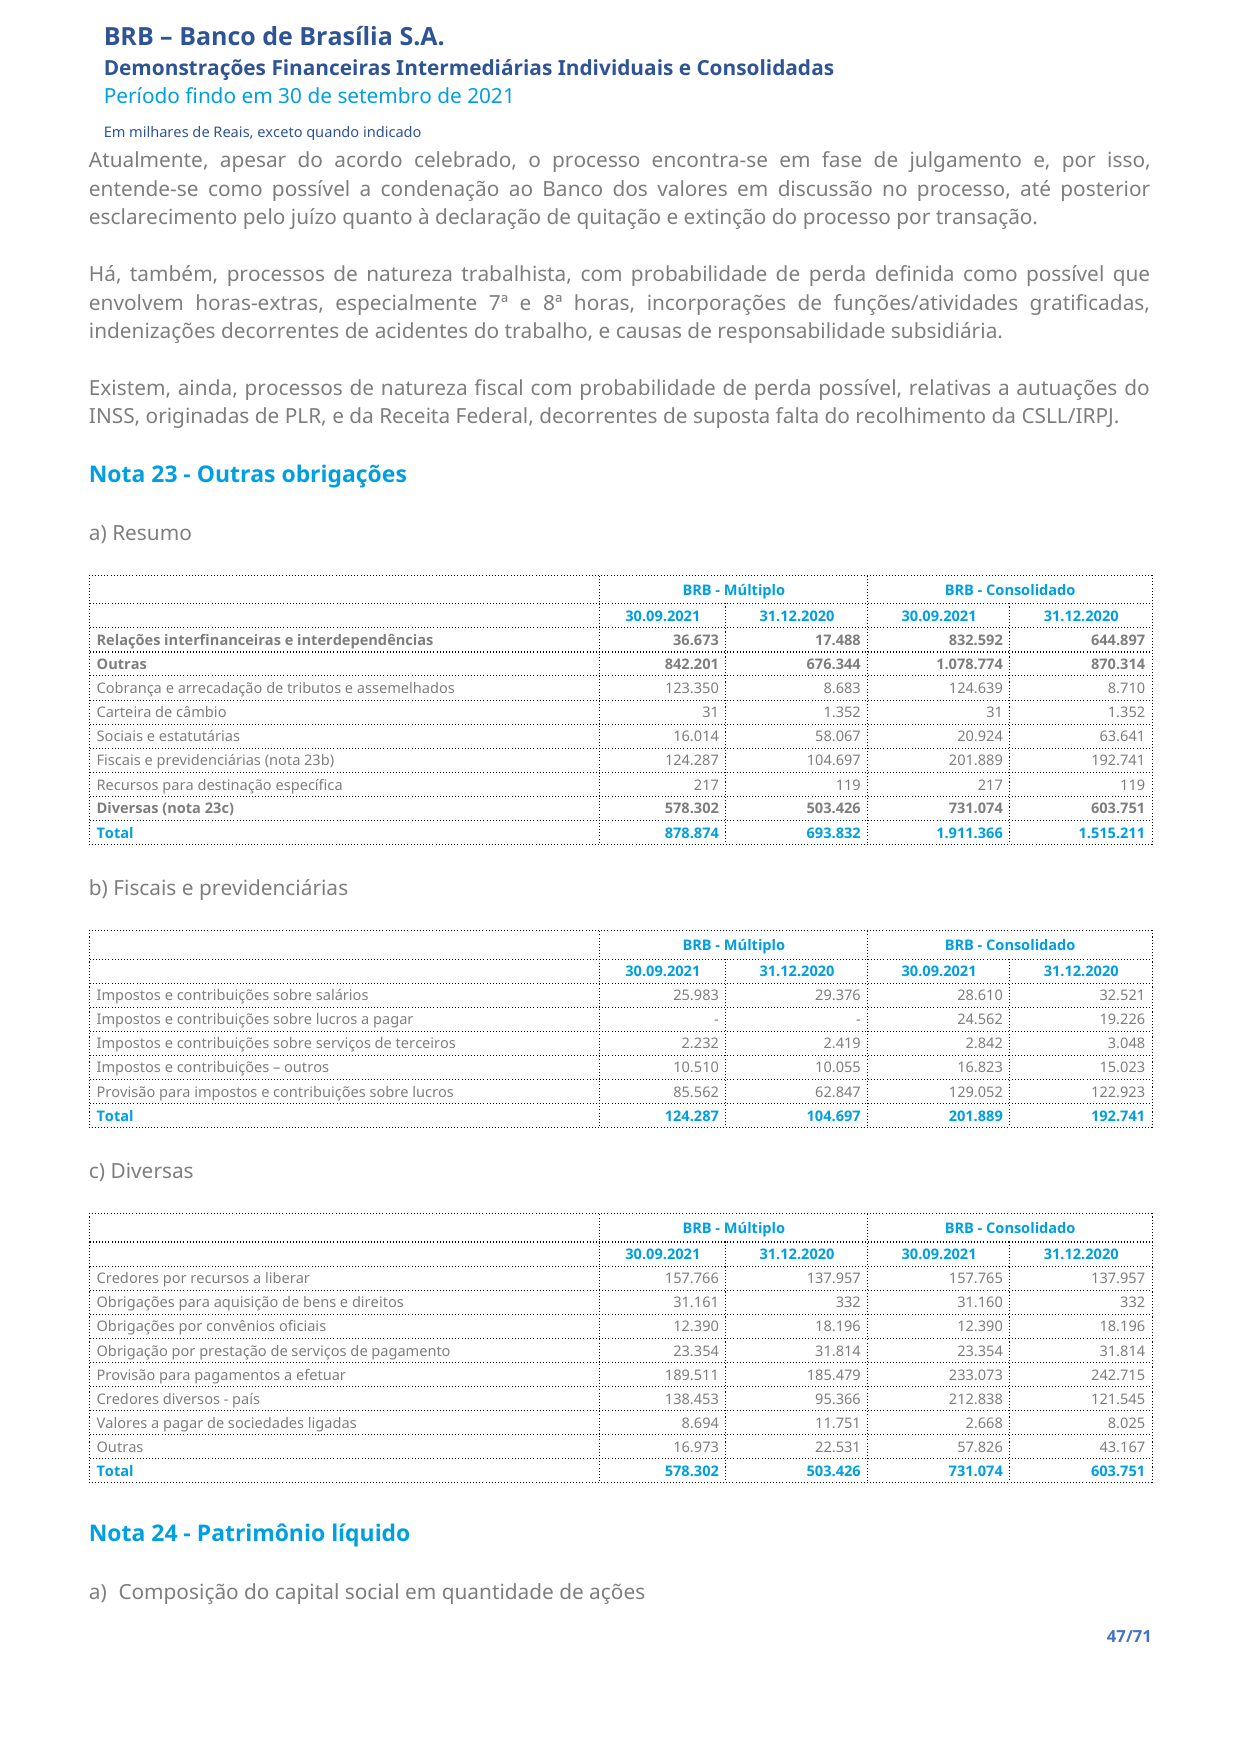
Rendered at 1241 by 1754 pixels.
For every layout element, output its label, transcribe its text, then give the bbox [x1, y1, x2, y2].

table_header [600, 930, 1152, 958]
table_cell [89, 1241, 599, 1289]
list Composição do capital social em quantidade de ações [89, 1577, 1152, 1605]
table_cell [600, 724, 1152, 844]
text a) Resumo [89, 518, 1152, 547]
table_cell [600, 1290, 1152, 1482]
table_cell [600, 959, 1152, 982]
text Há, também, processos de natureza trabalhista, com probabilidade de perda definida como possível que envolvem horas-extras, especialmente 7ª e 8ª horas, incorporações de funções/atividades gratificadas, indenizações decorrentes de acidentes do trabalho, e causas de responsabilidade subsidiária. [89, 259, 1152, 345]
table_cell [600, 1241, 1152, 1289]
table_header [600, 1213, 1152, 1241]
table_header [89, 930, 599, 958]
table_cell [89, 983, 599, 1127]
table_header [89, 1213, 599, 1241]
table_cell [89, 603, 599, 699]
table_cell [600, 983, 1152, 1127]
subtitle Nota 24 - Patrimônio líquido [89, 1517, 1152, 1548]
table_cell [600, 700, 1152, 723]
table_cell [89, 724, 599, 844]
text c) Diversas [89, 1156, 1152, 1185]
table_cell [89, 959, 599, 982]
text Atualmente, apesar do acordo celebrado, o processo encontra-se em fase de julgamento e, por isso, entende-se como possível a condenação ao Banco dos valores em discussão no processo, até posterior esclarecimento pelo juízo quanto à declaração de quitação e extinção do processo por transação. [89, 146, 1152, 231]
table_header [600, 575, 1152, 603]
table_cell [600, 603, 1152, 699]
text Existem, ainda, processos de natureza fiscal com probabilidade de perda possível, relativas a autuações do INSS, originadas de PLR, e da Receita Federal, decorrentes de suposta falta do recolhimento da CSLL/IRPJ. [89, 373, 1152, 430]
text b) Fiscais e previdenciárias [89, 873, 1152, 902]
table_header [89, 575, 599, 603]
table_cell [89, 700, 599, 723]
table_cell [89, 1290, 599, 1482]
subtitle Nota 23 - Outras obrigações [89, 458, 1152, 490]
